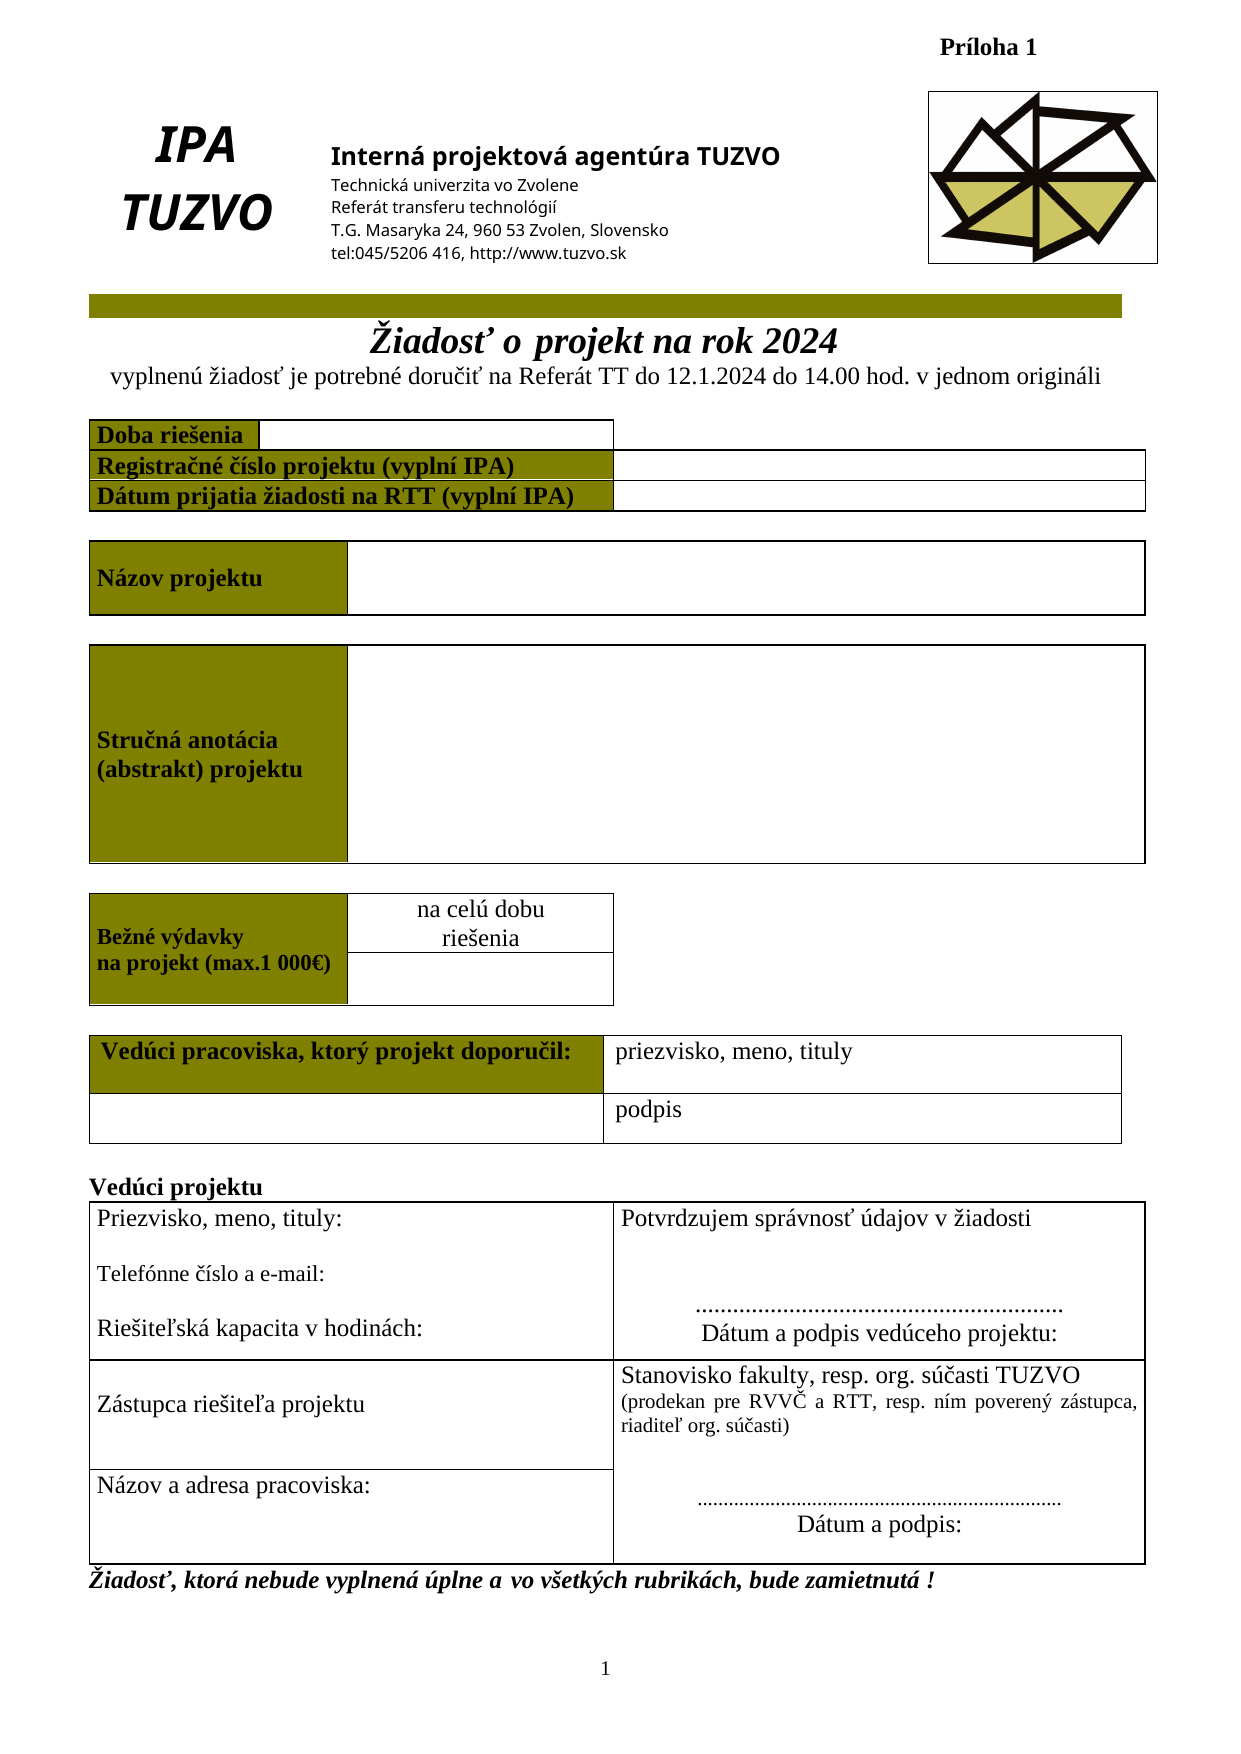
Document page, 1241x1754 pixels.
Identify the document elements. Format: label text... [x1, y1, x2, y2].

table_header Potvrdzujem správnosť údajov v žiadosti ........................................................... Dátum a podpis vedúceho projektu: [614, 1203, 1144, 1359]
table_cell Dátum prijatia žiadosti na RTT (vyplní IPA) [90, 481, 613, 510]
text vyplnenú žiadosť je potrebné doručiť na Referát TT do 12.1.2024 do 14.00 hod. v jednom origináli [89, 361, 1122, 390]
table_cell Názov a adresa pracoviska: [90, 1470, 613, 1563]
table_header [260, 421, 613, 449]
table_cell [348, 953, 613, 1004]
text Žiadosť o projekt na rok 2024 [89, 318, 1122, 361]
table_header na celú dobu riešenia [348, 894, 613, 952]
text Žiadosť, ktorá nebude vyplnená úplne a vo všetkých rubrikách, bude zamietnutá ! [89, 1565, 1122, 1593]
table_header [348, 542, 1144, 614]
table_header Priezvisko, meno, tituly: Telefónne číslo a e-mail: Riešiteľská kapacita v hodinách: [90, 1203, 613, 1359]
table_cell Registračné číslo projektu (vyplní IPA) [90, 451, 613, 479]
table_header [348, 646, 1144, 862]
table_header priezvisko, meno, tituly [604, 1036, 1121, 1093]
table_header Názov projektu [90, 542, 347, 614]
text Vedúci projektu [89, 1172, 1122, 1201]
table_header Vedúci pracoviska, ktorý projekt doporučil: [90, 1036, 603, 1093]
table_cell [614, 481, 1145, 510]
picture [929, 92, 1157, 263]
table_header Bežné výdavky na projekt (max.1 000€) [90, 894, 347, 1004]
table_cell [90, 1094, 603, 1143]
table_header Stručná anotácia (abstrakt) projektu [90, 646, 347, 862]
table_header Doba riešenia [90, 421, 258, 449]
table_cell podpis [604, 1094, 1121, 1143]
table_cell Zástupca riešiteľa projektu [90, 1361, 613, 1468]
table_cell [614, 451, 1145, 479]
table_cell Stanovisko fakulty, resp. org. súčasti TUZVO (prodekan pre RVVČ a RTT, resp. ním poverený zástupca, riaditeľ org. súčasti) ...................................................................... Dátum a podpis: [614, 1361, 1144, 1563]
